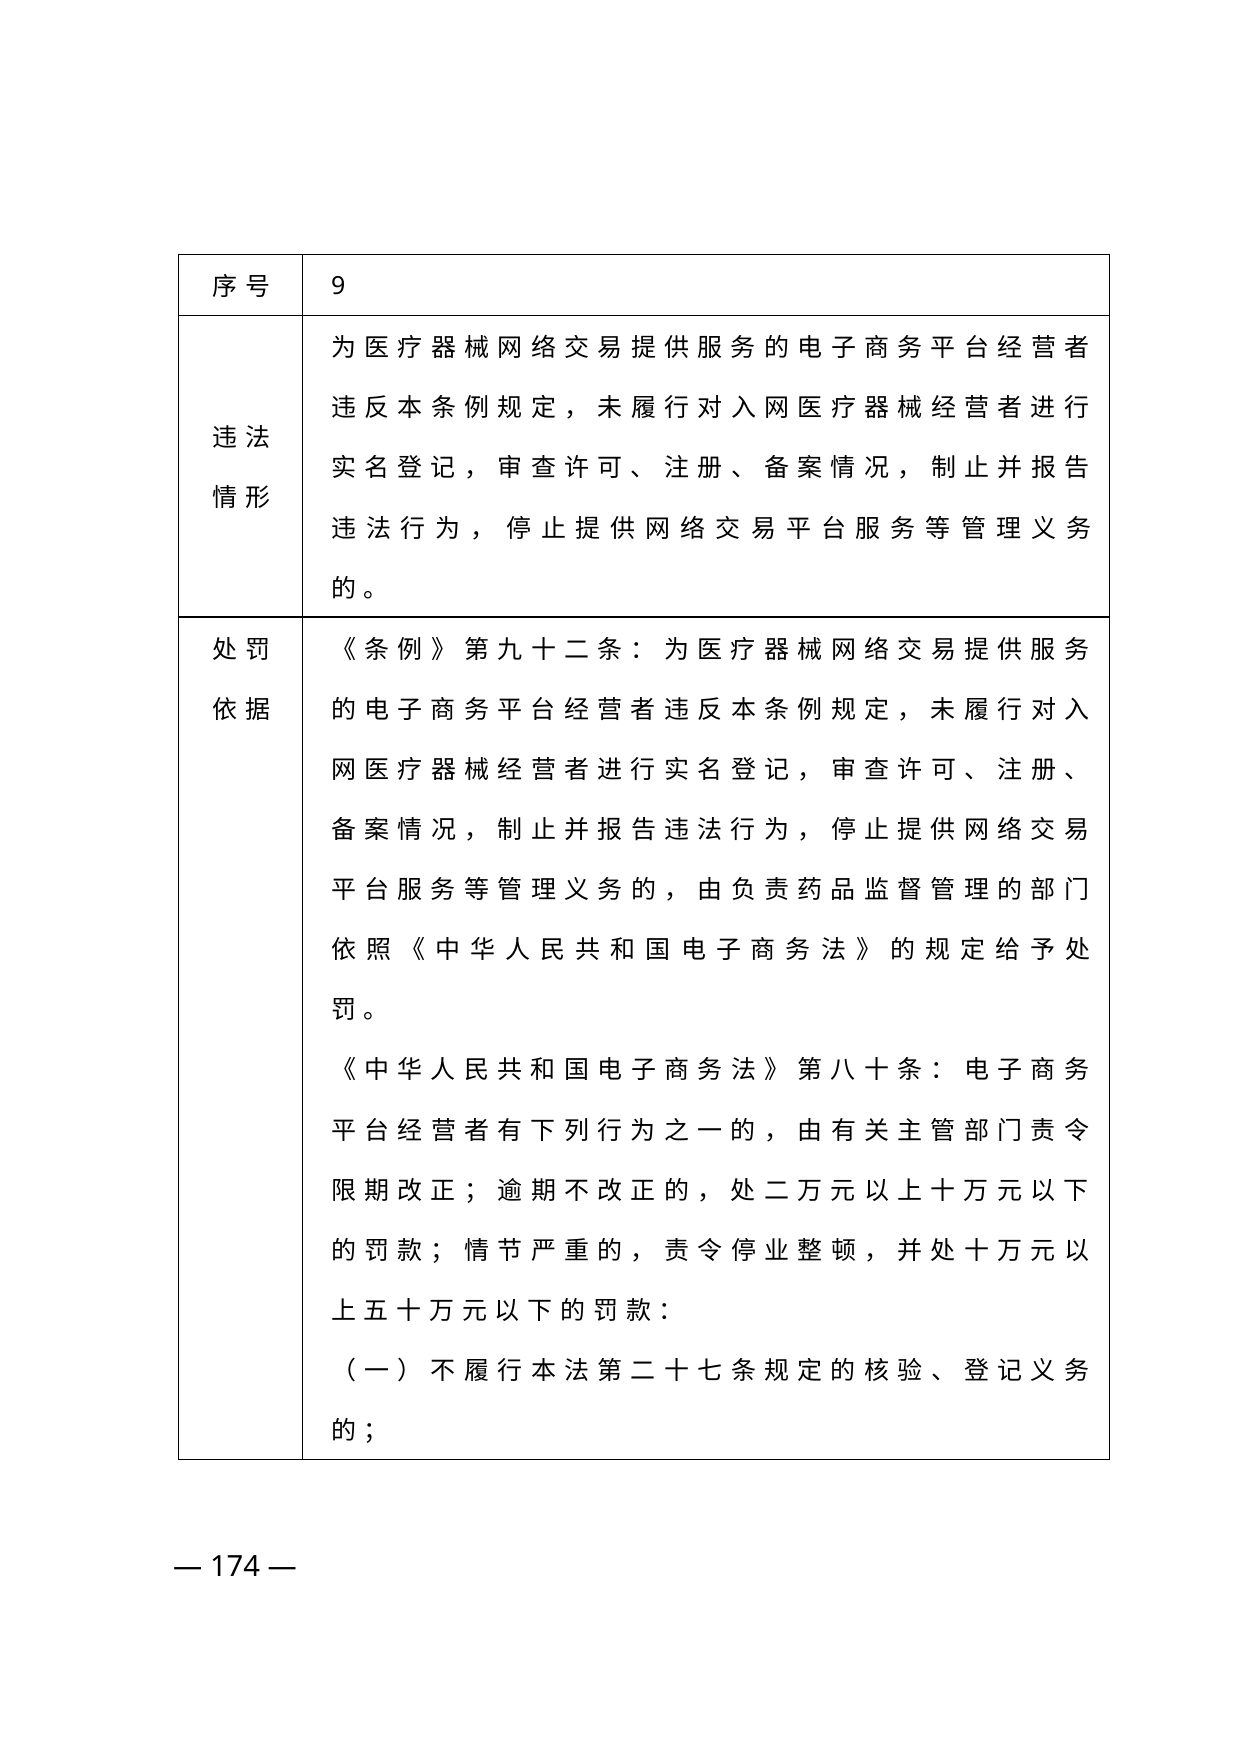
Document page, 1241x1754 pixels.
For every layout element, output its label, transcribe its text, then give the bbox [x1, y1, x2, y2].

table_cell 为医疗器械网络交易提供服务的电子商务平台经营者违反本条例规定，未履行对入网医疗器械经营者进行实名登记，审查许可、注册、备案情况，制止并报告违法行为，停止提供网络交易平台服务等管理义务的。 [303, 316, 1109, 616]
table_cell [303, 618, 1109, 1459]
table_cell 违法情形 [179, 316, 302, 616]
table_cell 处罚依据 [179, 618, 302, 1459]
table_header 序号 [179, 255, 302, 315]
table_header 9 [303, 255, 1109, 315]
